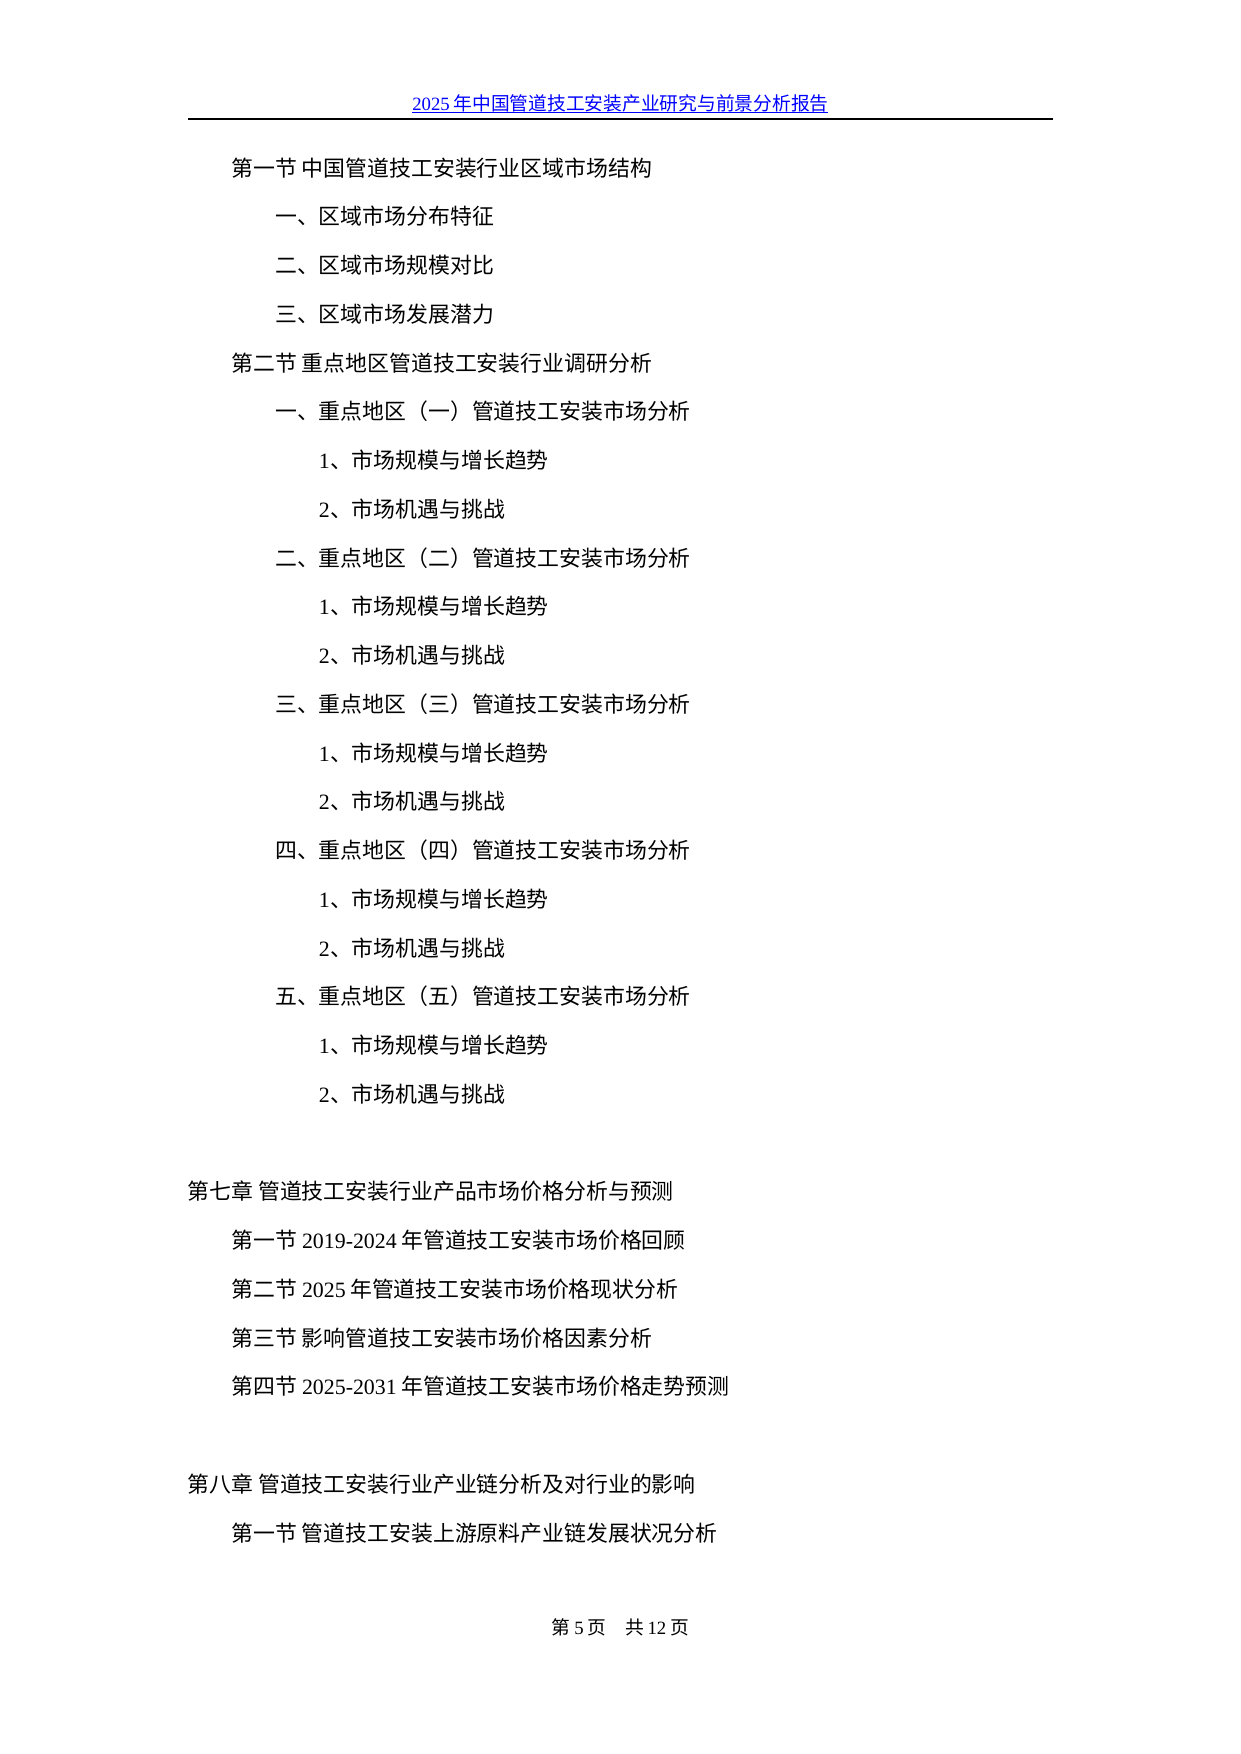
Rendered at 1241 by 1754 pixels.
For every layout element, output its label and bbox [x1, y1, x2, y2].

text [187, 150, 1053, 1548]
